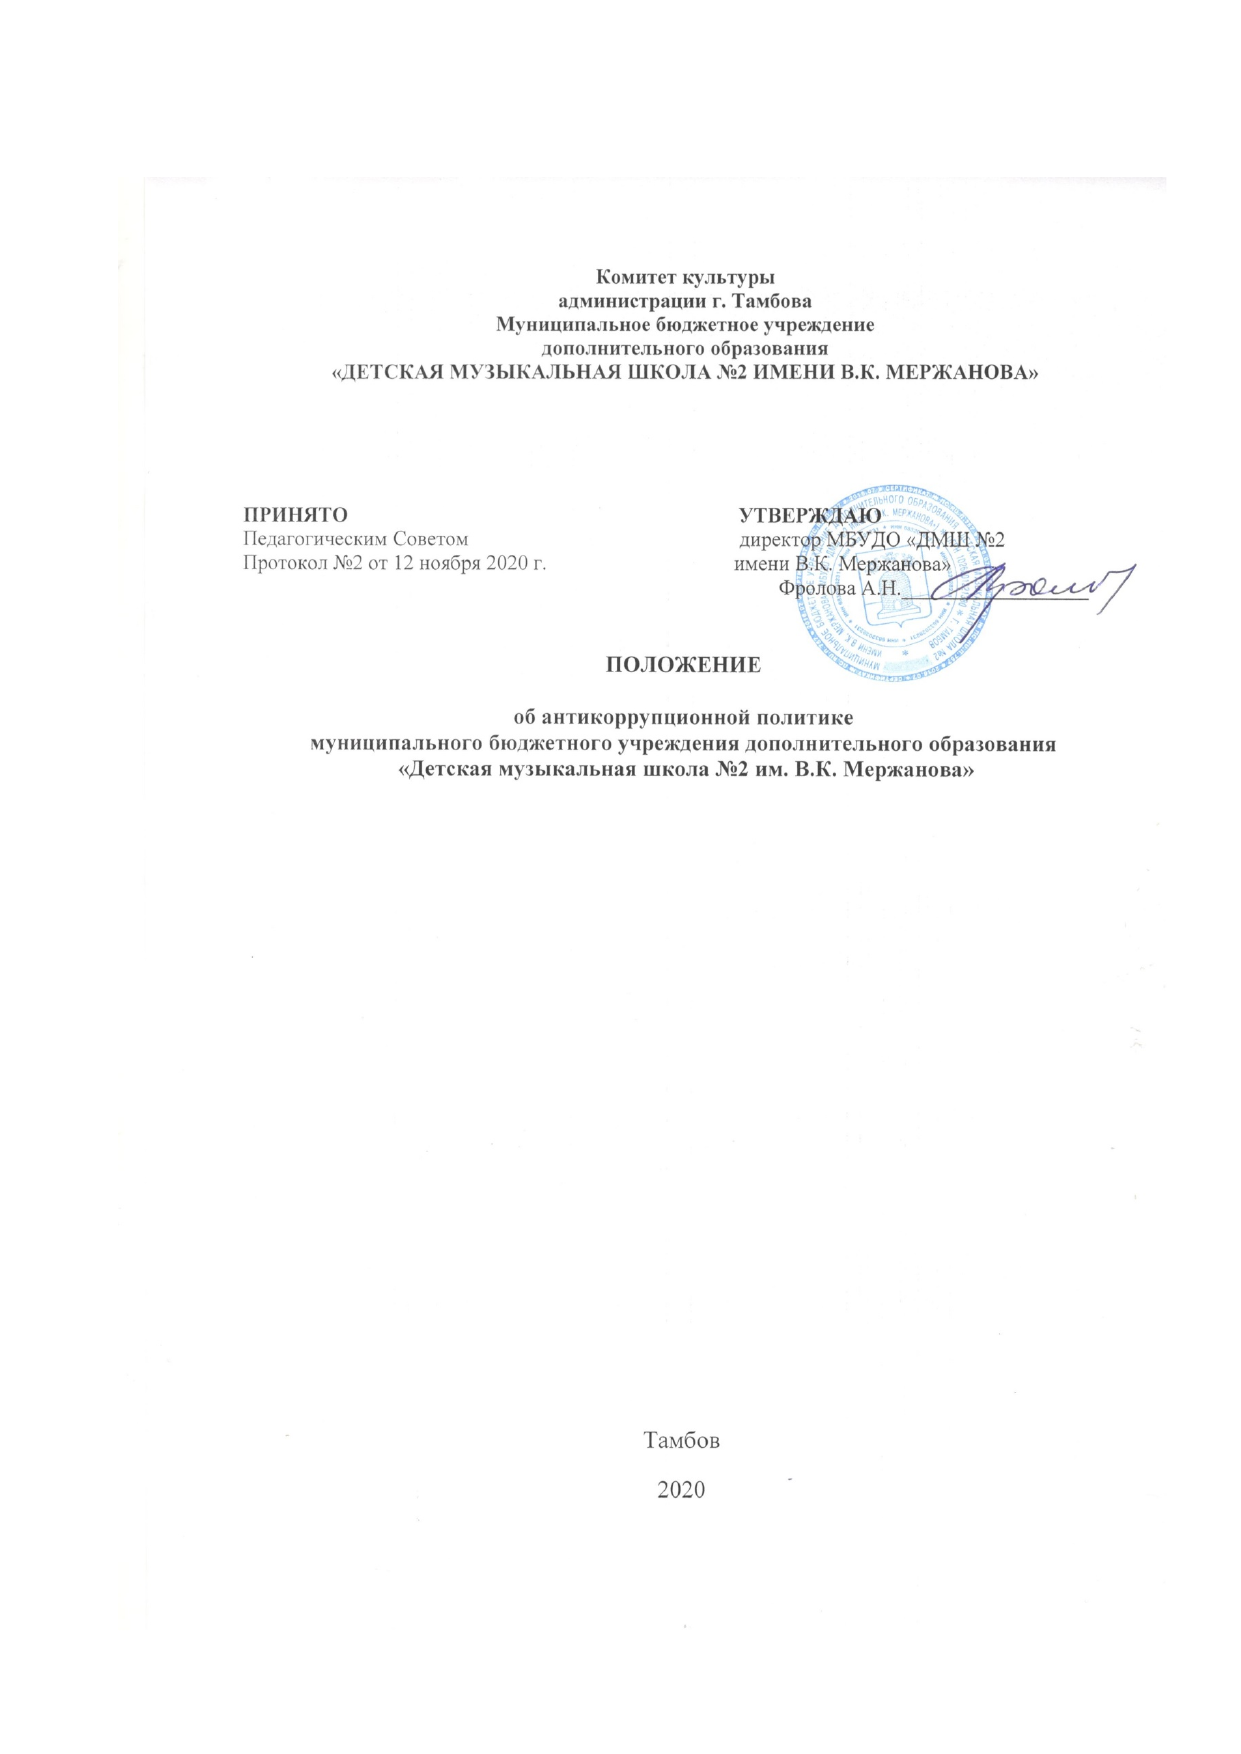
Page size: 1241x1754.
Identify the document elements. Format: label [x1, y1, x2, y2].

picture [118, 177, 1182, 1640]
